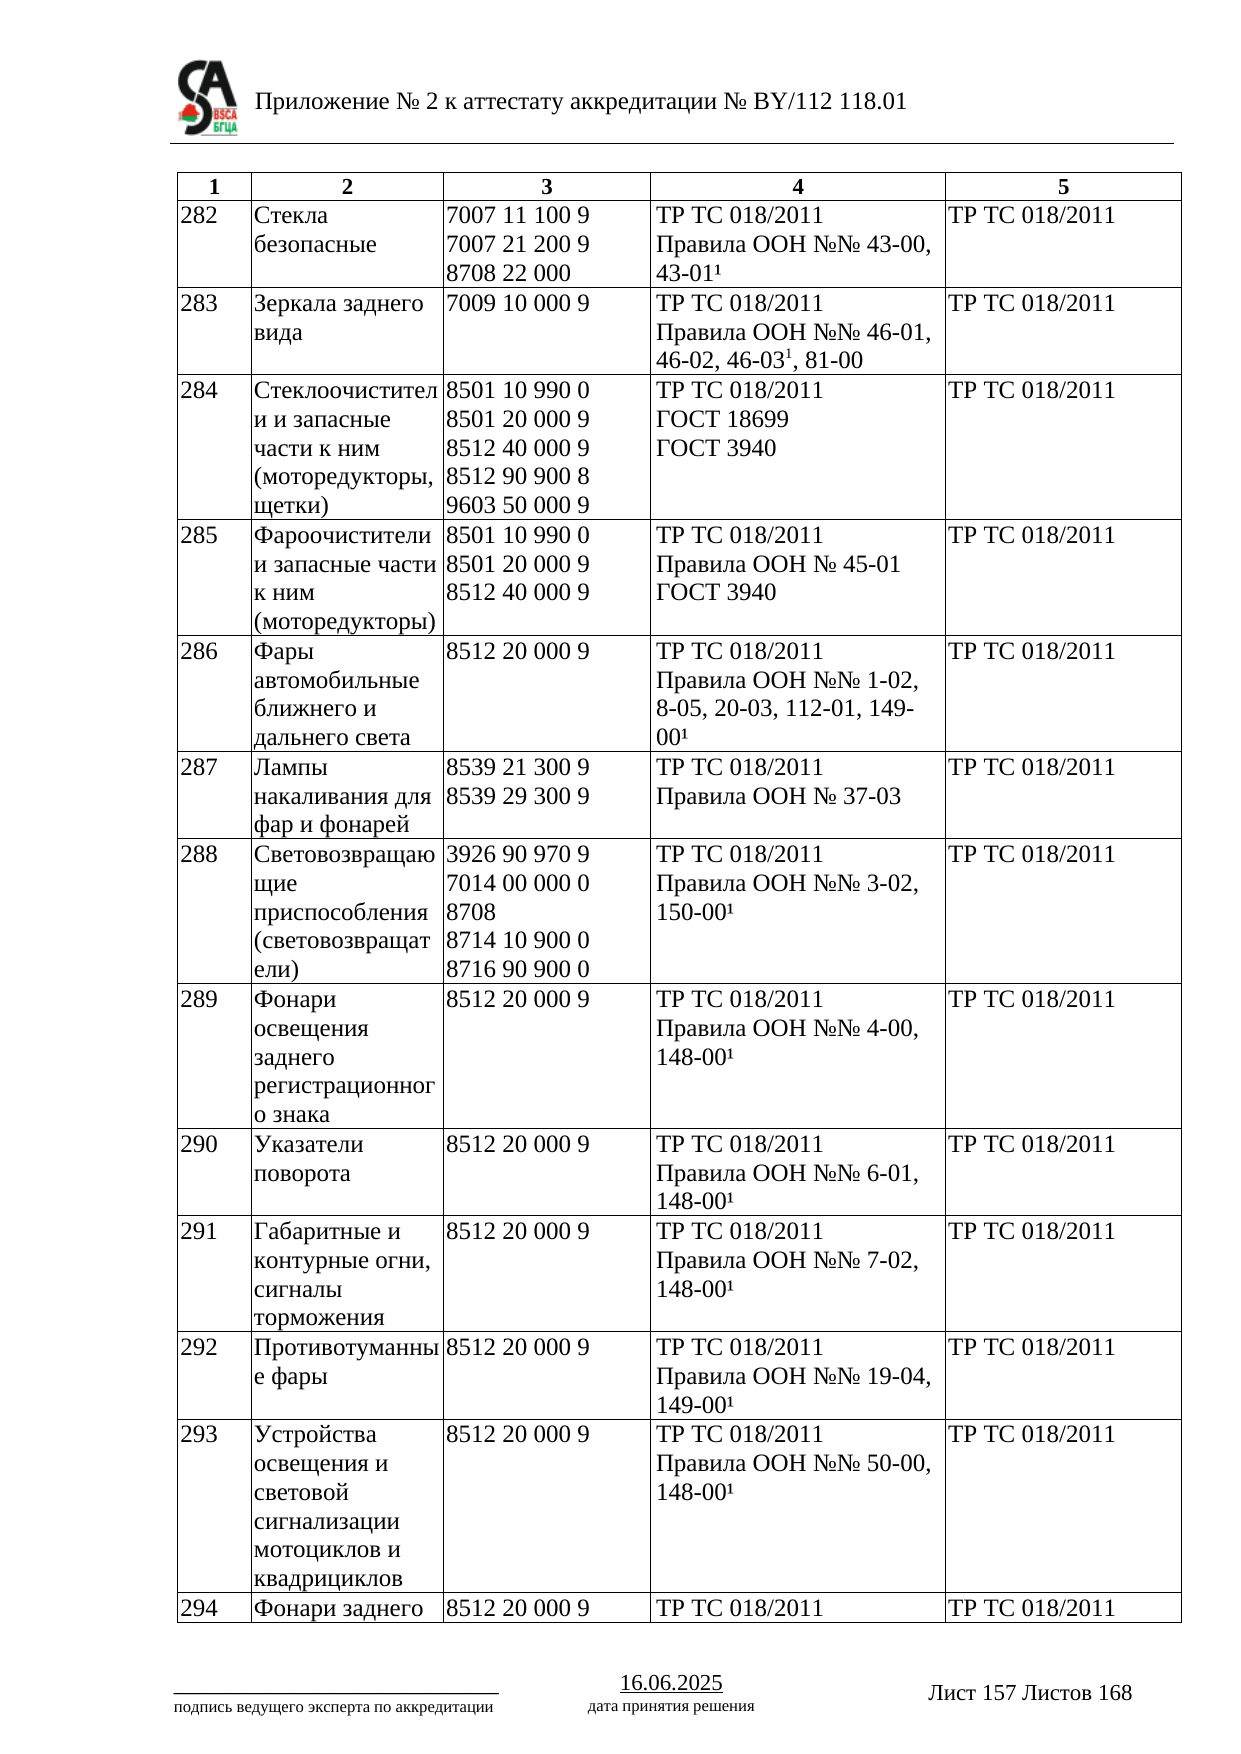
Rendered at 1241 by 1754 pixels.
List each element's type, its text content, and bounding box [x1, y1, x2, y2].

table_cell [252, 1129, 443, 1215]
table_cell Фароочистители и запасные части к ним (моторедукторы) [252, 520, 443, 635]
table_cell Стекла безопасные [252, 201, 443, 287]
table_cell ТР ТС 018/2011 [946, 752, 1181, 838]
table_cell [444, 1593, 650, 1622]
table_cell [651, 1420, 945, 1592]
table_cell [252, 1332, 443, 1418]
table_cell 8512 20 000 9 [444, 636, 650, 751]
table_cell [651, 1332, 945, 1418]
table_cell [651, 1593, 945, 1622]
table_cell ТР ТС 018/2011 [946, 839, 1181, 983]
table_cell 282 [178, 201, 251, 287]
table_cell 7009 10 000 9 [444, 288, 650, 374]
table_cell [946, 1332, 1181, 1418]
table_cell 287 [178, 752, 251, 838]
table_cell 288 [178, 839, 251, 983]
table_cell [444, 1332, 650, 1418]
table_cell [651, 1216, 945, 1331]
table_cell ТР ТС 018/2011 [946, 201, 1181, 287]
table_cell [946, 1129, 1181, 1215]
table_cell 283 [178, 288, 251, 374]
table_cell ТР ТС 018/2011 Правила ООН №№ 46-01, 46-02, 46-031, 81-00 [651, 288, 945, 374]
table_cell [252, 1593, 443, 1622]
table_header 4 [651, 173, 945, 199]
table_cell 285 [178, 520, 251, 635]
table_cell 8501 10 990 0 8501 20 000 9 8512 40 000 9 8512 90 900 8 9603 50 000 9 [444, 375, 650, 519]
table_header 5 [946, 173, 1181, 199]
table_cell ТР ТС 018/2011 Правила ООН №№ 1-02, 8-05, 20-03, 112-01, 149-00¹ [651, 636, 945, 751]
table_cell Фары автомобильные ближнего и дальнего света [252, 636, 443, 751]
table_cell 8539 21 300 9 8539 29 300 9 [444, 752, 650, 838]
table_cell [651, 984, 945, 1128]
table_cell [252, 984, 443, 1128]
table_cell ТР ТС 018/2011 Правила ООН № 37-03 [651, 752, 945, 838]
table_cell ТР ТС 018/2011 [946, 375, 1181, 519]
table_header 1 [178, 173, 251, 199]
table_cell Зеркала заднего вида [252, 288, 443, 374]
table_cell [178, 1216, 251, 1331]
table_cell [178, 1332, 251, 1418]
table_cell 284 [178, 375, 251, 519]
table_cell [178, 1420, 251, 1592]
table_cell 3926 90 970 9 7014 00 000 0 8708 8714 10 900 0 8716 90 900 0 [444, 839, 650, 983]
picture [177, 59, 239, 136]
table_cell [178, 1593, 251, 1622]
table_cell ТР ТС 018/2011 [946, 520, 1181, 635]
table_cell 8501 10 990 0 8501 20 000 9 8512 40 000 9 [444, 520, 650, 635]
table_cell Лампы накаливания для фар и фонарей [252, 752, 443, 838]
table_cell 7007 11 100 9 7007 21 200 9 8708 22 000 [444, 201, 650, 287]
table_cell 286 [178, 636, 251, 751]
table_header 2 [252, 173, 443, 199]
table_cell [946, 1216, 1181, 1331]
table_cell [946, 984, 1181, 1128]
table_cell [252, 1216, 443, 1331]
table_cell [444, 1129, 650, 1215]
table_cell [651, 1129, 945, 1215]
table_cell ТР ТС 018/2011 [946, 288, 1181, 374]
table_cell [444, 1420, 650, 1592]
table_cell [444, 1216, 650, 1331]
table_cell 289 [178, 984, 251, 1128]
table_cell ТР ТС 018/2011 [946, 636, 1181, 751]
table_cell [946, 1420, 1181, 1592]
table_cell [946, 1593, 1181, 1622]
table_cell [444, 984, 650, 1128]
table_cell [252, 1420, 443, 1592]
table_cell Стеклоочистители и запасные части к ним (моторедукторы, щетки) [252, 375, 443, 519]
table_cell ТР ТС 018/2011 ГОСТ 18699 ГОСТ 3940 [651, 375, 945, 519]
table_cell ТР ТС 018/2011 Правила ООН № 45-01 ГОСТ 3940 [651, 520, 945, 635]
table_header 3 [444, 173, 650, 199]
table_cell ТР ТС 018/2011 Правила ООН №№ 43-00, 43-01¹ [651, 201, 945, 287]
table_cell ТР ТС 018/2011 Правила ООН №№ 3-02, 150-00¹ [651, 839, 945, 983]
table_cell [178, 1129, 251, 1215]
table_cell Световозвращающие приспособления (световозвращатели) [252, 839, 443, 983]
